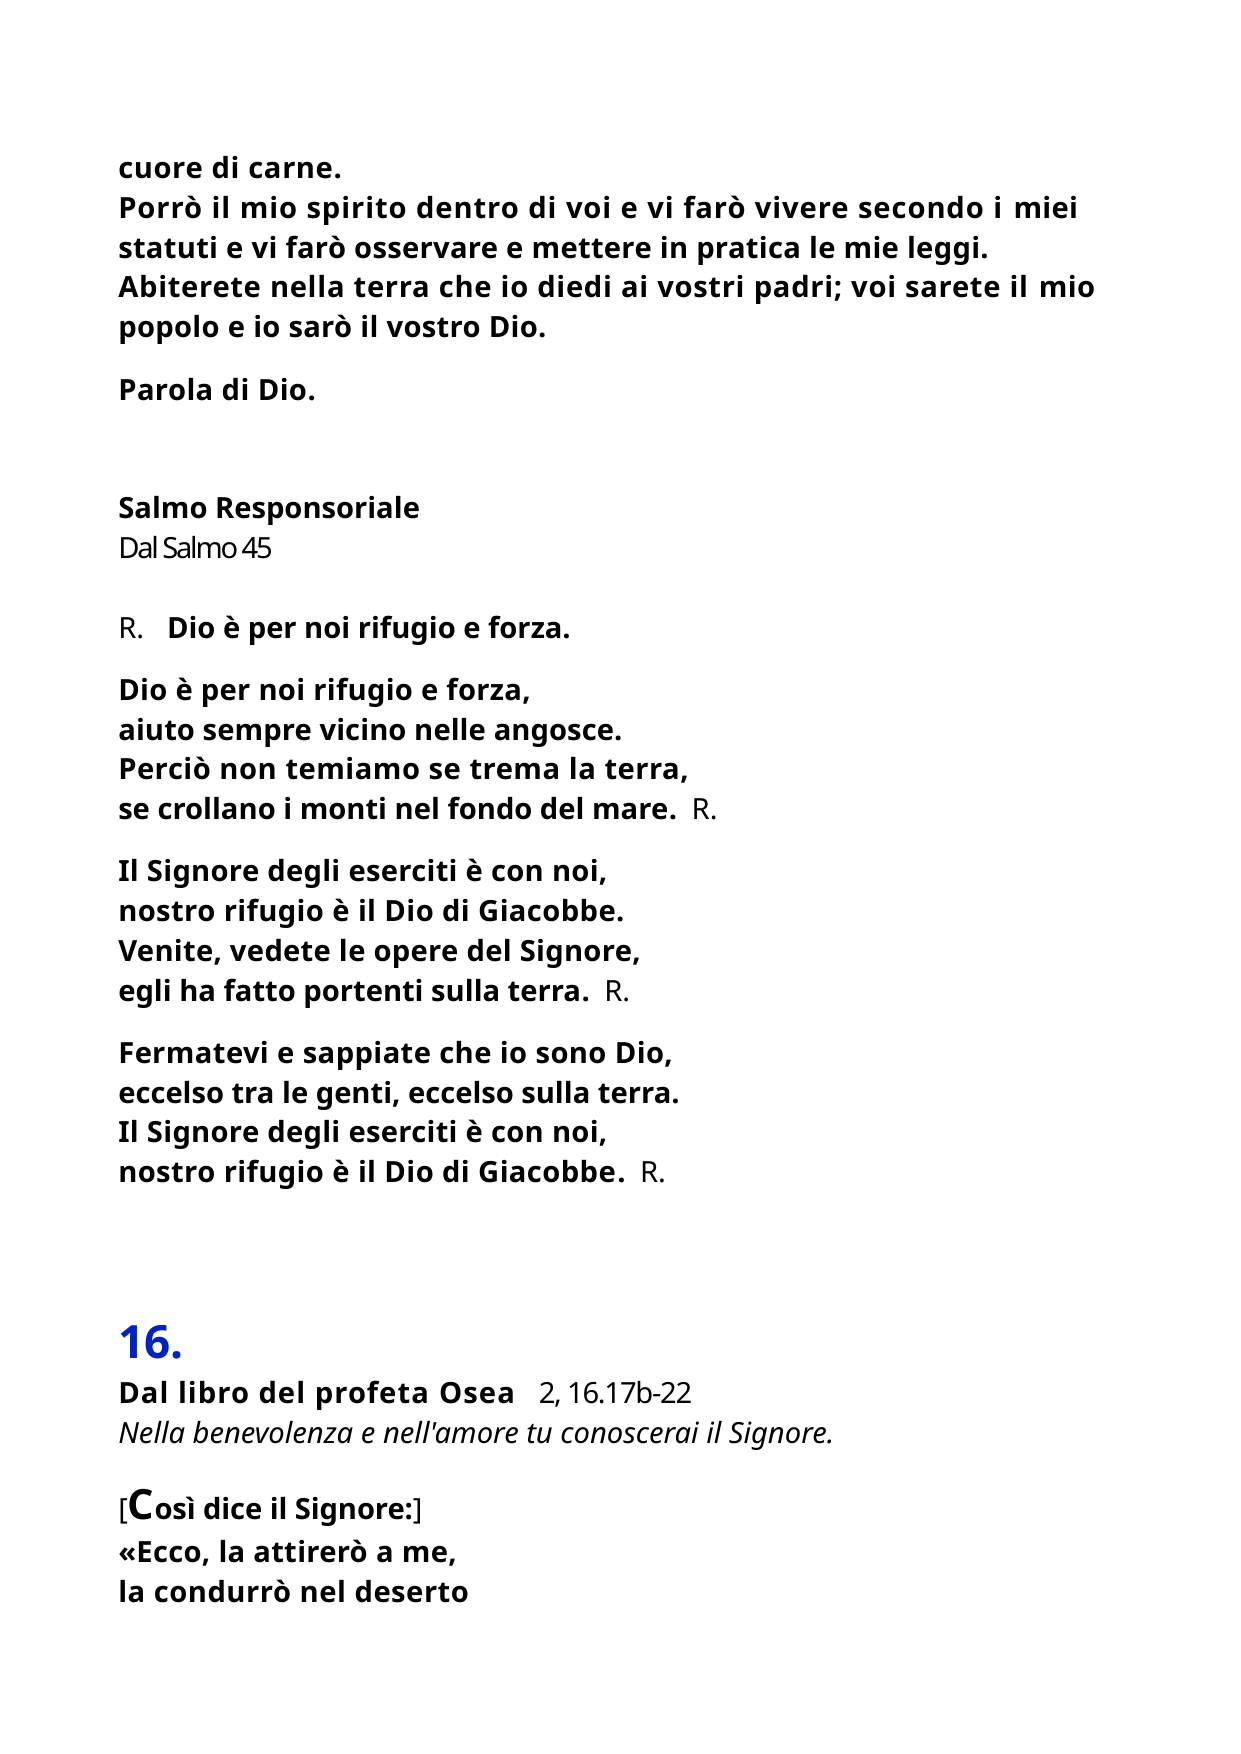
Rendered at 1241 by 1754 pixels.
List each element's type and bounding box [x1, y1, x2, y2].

text [118, 148, 1122, 1372]
text [118, 1372, 1122, 1611]
